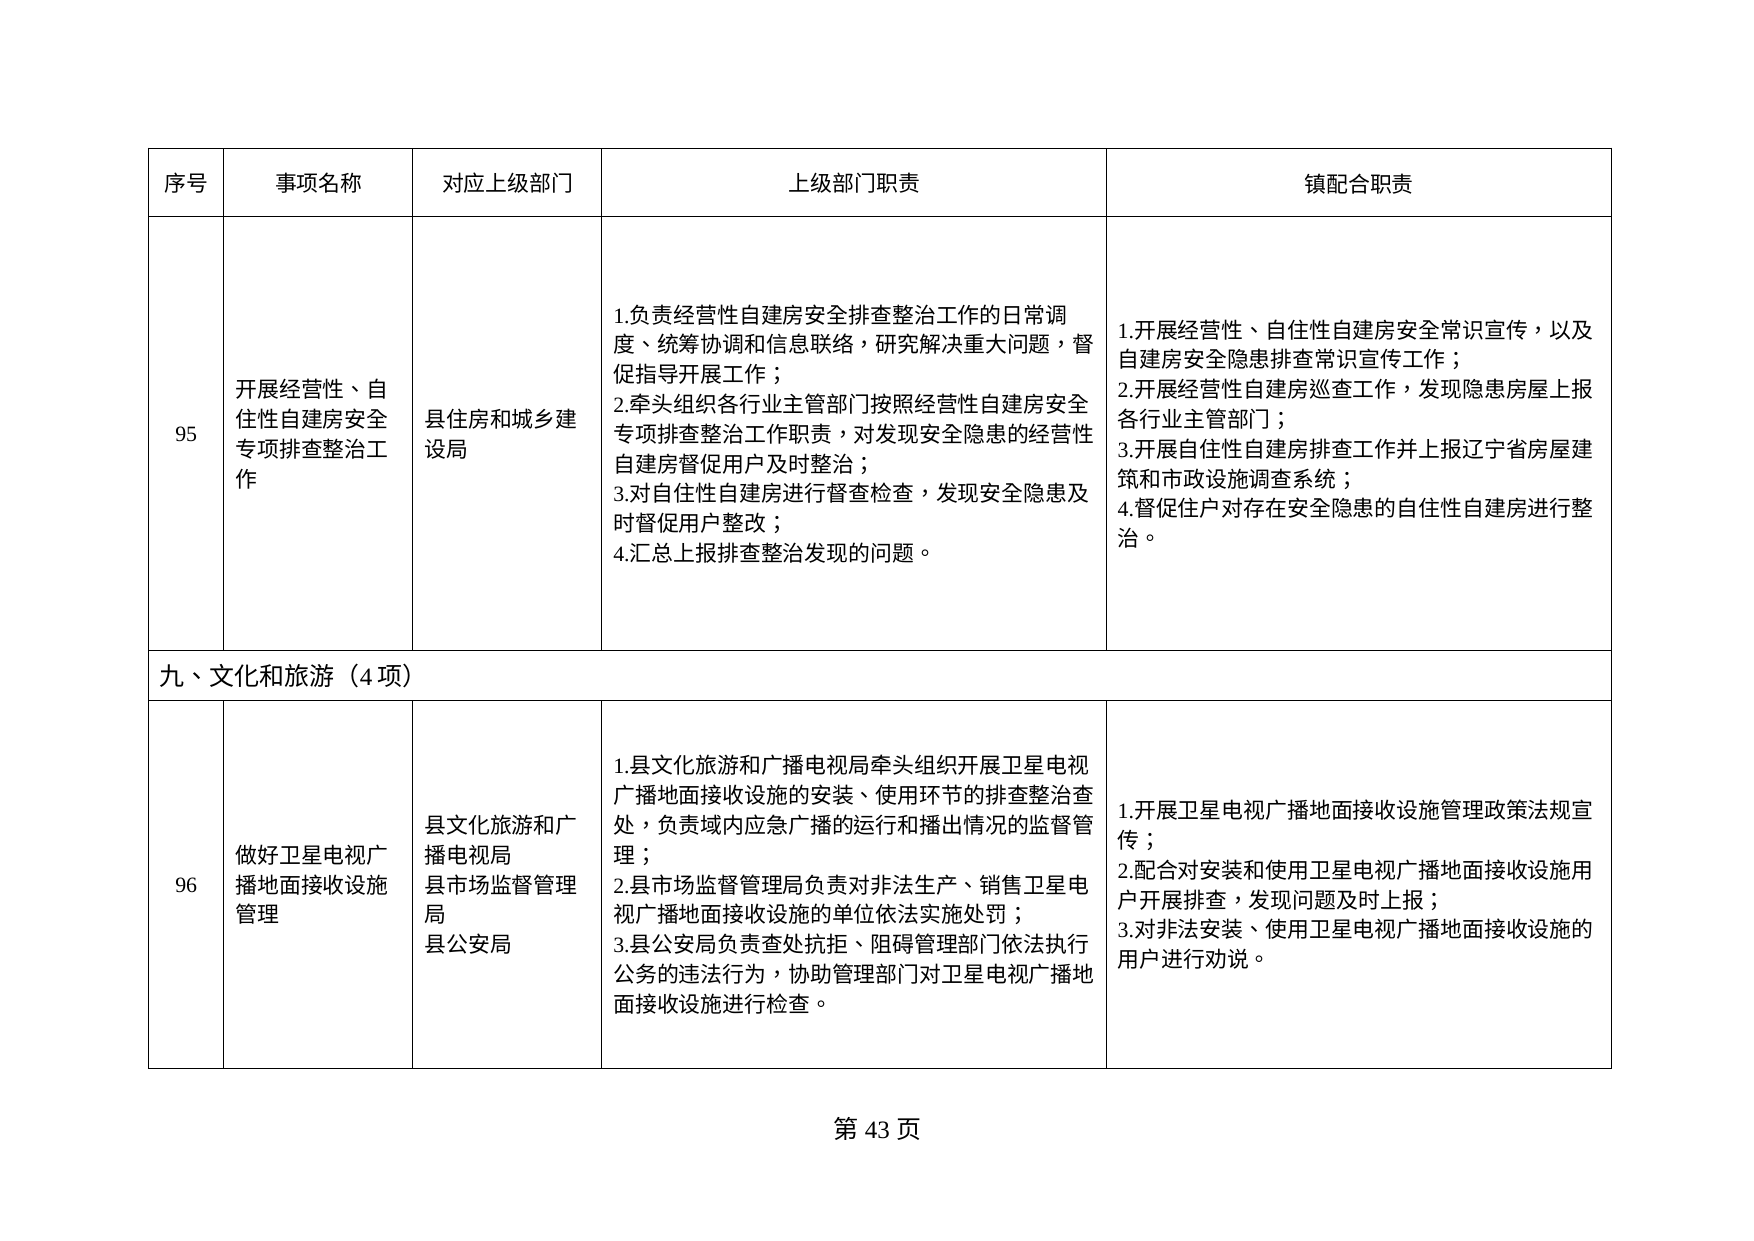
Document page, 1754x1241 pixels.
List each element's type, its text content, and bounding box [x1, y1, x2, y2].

table_cell 1.县文化旅游和广播电视局牵头组织开展卫星电视广播地面接收设施的安装、使用环节的排查整治查处，负责域内应急广播的运行和播出情况的监督管理； 2.县市场监督管理局负责对非法生产、销售卫星电视广播地面接收设施的单位依法实施处罚； 3.县公安局负责查处抗拒、阻碍管理部门依法执行公务的违法行为，协助管理部门对卫星电视广播地面接收设施进行检查。 [602, 701, 1106, 1068]
table_cell 1.开展经营性、自住性自建房安全常识宣传，以及自建房安全隐患排查常识宣传工作； 2.开展经营性自建房巡查工作，发现隐患房屋上报各行业主管部门； 3.开展自住性自建房排查工作并上报辽宁省房屋建筑和市政设施调查系统； 4.督促住户对存在安全隐患的自住性自建房进行整治。 [1107, 217, 1611, 650]
table_header 序号 [149, 149, 223, 216]
table_cell 九、文化和旅游（4项） [149, 651, 1611, 700]
table_cell 1.负责经营性自建房安全排查整治工作的日常调度、统筹协调和信息联络，研究解决重大问题，督促指导开展工作； 2.牵头组织各行业主管部门按照经营性自建房安全专项排查整治工作职责，对发现安全隐患的经营性自建房督促用户及时整治； 3.对自住性自建房进行督查检查，发现安全隐患及时督促用户整改； 4.汇总上报排查整治发现的问题。 [602, 217, 1106, 650]
table_cell 开展经营性、自住性自建房安全专项排查整治工作 [224, 217, 412, 650]
table_header 事项名称 [224, 149, 412, 216]
table_cell 县住房和城乡建设局 [413, 217, 601, 650]
table_cell 做好卫星电视广播地面接收设施管理 [224, 701, 412, 1068]
table_cell 95 [149, 217, 223, 650]
table_cell 县文化旅游和广播电视局 县市场监督管理局 县公安局 [413, 701, 601, 1068]
table_header 对应上级部门 [413, 149, 601, 216]
table_header 镇配合职责 [1107, 149, 1611, 216]
table_cell 1.开展卫星电视广播地面接收设施管理政策法规宣传； 2.配合对安装和使用卫星电视广播地面接收设施用户开展排查，发现问题及时上报； 3.对非法安装、使用卫星电视广播地面接收设施的用户进行劝说。 [1107, 701, 1611, 1068]
table_header 上级部门职责 [602, 149, 1106, 216]
table_cell 96 [149, 701, 223, 1068]
